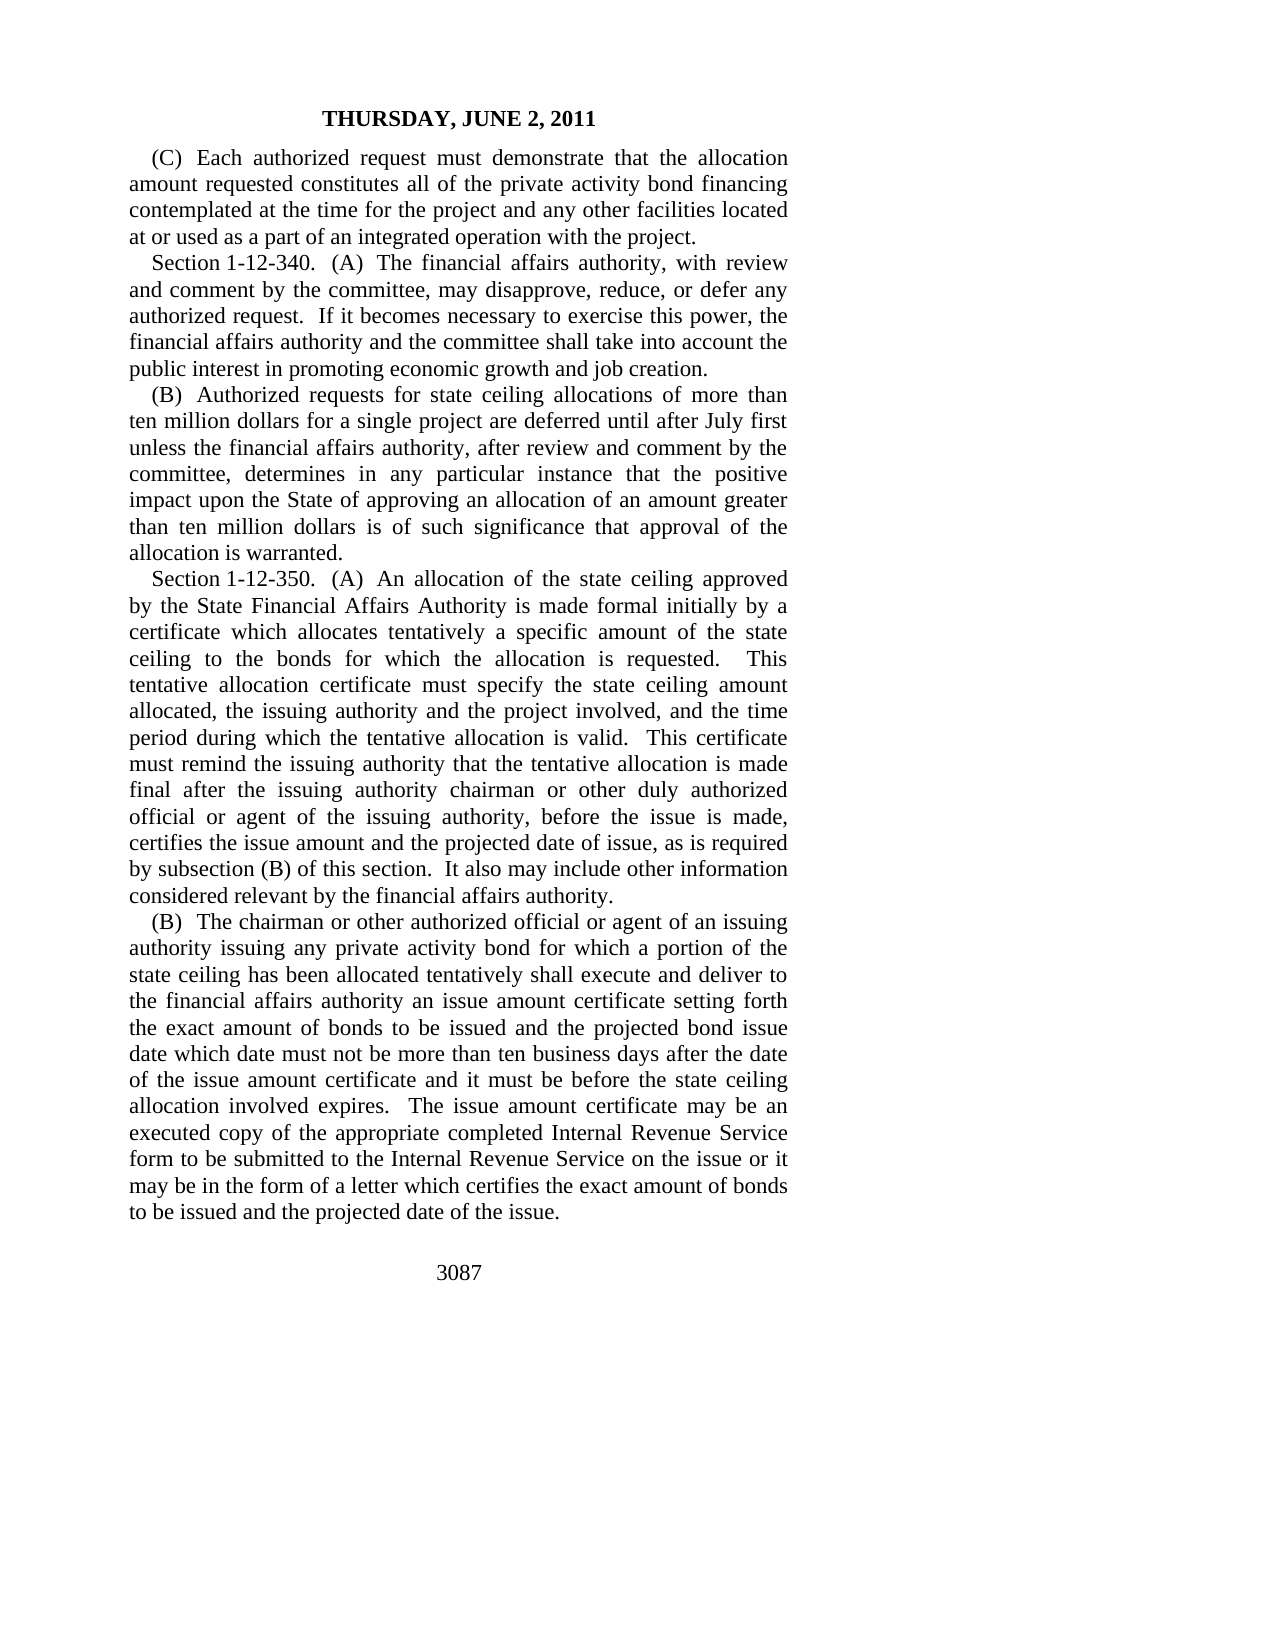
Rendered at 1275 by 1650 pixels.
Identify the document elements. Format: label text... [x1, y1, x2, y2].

text Section 1-12-350. (A) An allocation of the state ceiling approved by the State Financial Affairs Authority is made formal initially by a certificate which allocates tentatively a specific amount of the state ceiling to the bonds for which the allocation is requested. This tentative allocation certificate must specify the state ceiling amount allocated, the issuing authority and the project involved, and the time period during which the tentative allocation is valid. This certificate must remind the issuing authority that the tentative allocation is made final after the issuing authority chairman or other duly authorized official or agent of the issuing authority, before the issue is made, certifies the issue amount and the projected date of issue, as is required by subsection (B) of this section. It also may include other information considered relevant by the financial affairs authority. [129, 566, 789, 908]
text (B) The chairman or other authorized official or agent of an issuing authority issuing any private activity bond for which a portion of the state ceiling has been allocated tentatively shall execute and deliver to the financial affairs authority an issue amount certificate setting forth the exact amount of bonds to be issued and the projected bond issue date which date must not be more than ten business days after the date of the issue amount certificate and it must be before the state ceiling allocation involved expires. The issue amount certificate may be an executed copy of the appropriate completed Internal Revenue Service form to be submitted to the Internal Revenue Service on the issue or it may be in the form of a letter which certifies the exact amount of bonds to be issued and the projected date of the issue. [129, 908, 789, 1224]
text Section 1-12-340. (A) The financial affairs authority, with review and comment by the committee, may disapprove, reduce, or defer any authorized request. If it becomes necessary to exercise this power, the financial affairs authority and the committee shall take into account the public interest in promoting economic growth and job creation. [129, 249, 789, 381]
text (B) Authorized requests for state ceiling allocations of more than ten million dollars for a single project are deferred until after July first unless the financial affairs authority, after review and comment by the committee, determines in any particular instance that the positive impact upon the State of approving an allocation of an amount greater than ten million dollars is of such significance that approval of the allocation is warranted. [129, 381, 789, 566]
text (C) Each authorized request must demonstrate that the allocation amount requested constitutes all of the private activity bond financing contemplated at the time for the project and any other facilities located at or used as a part of an integrated operation with the project. [129, 144, 789, 249]
